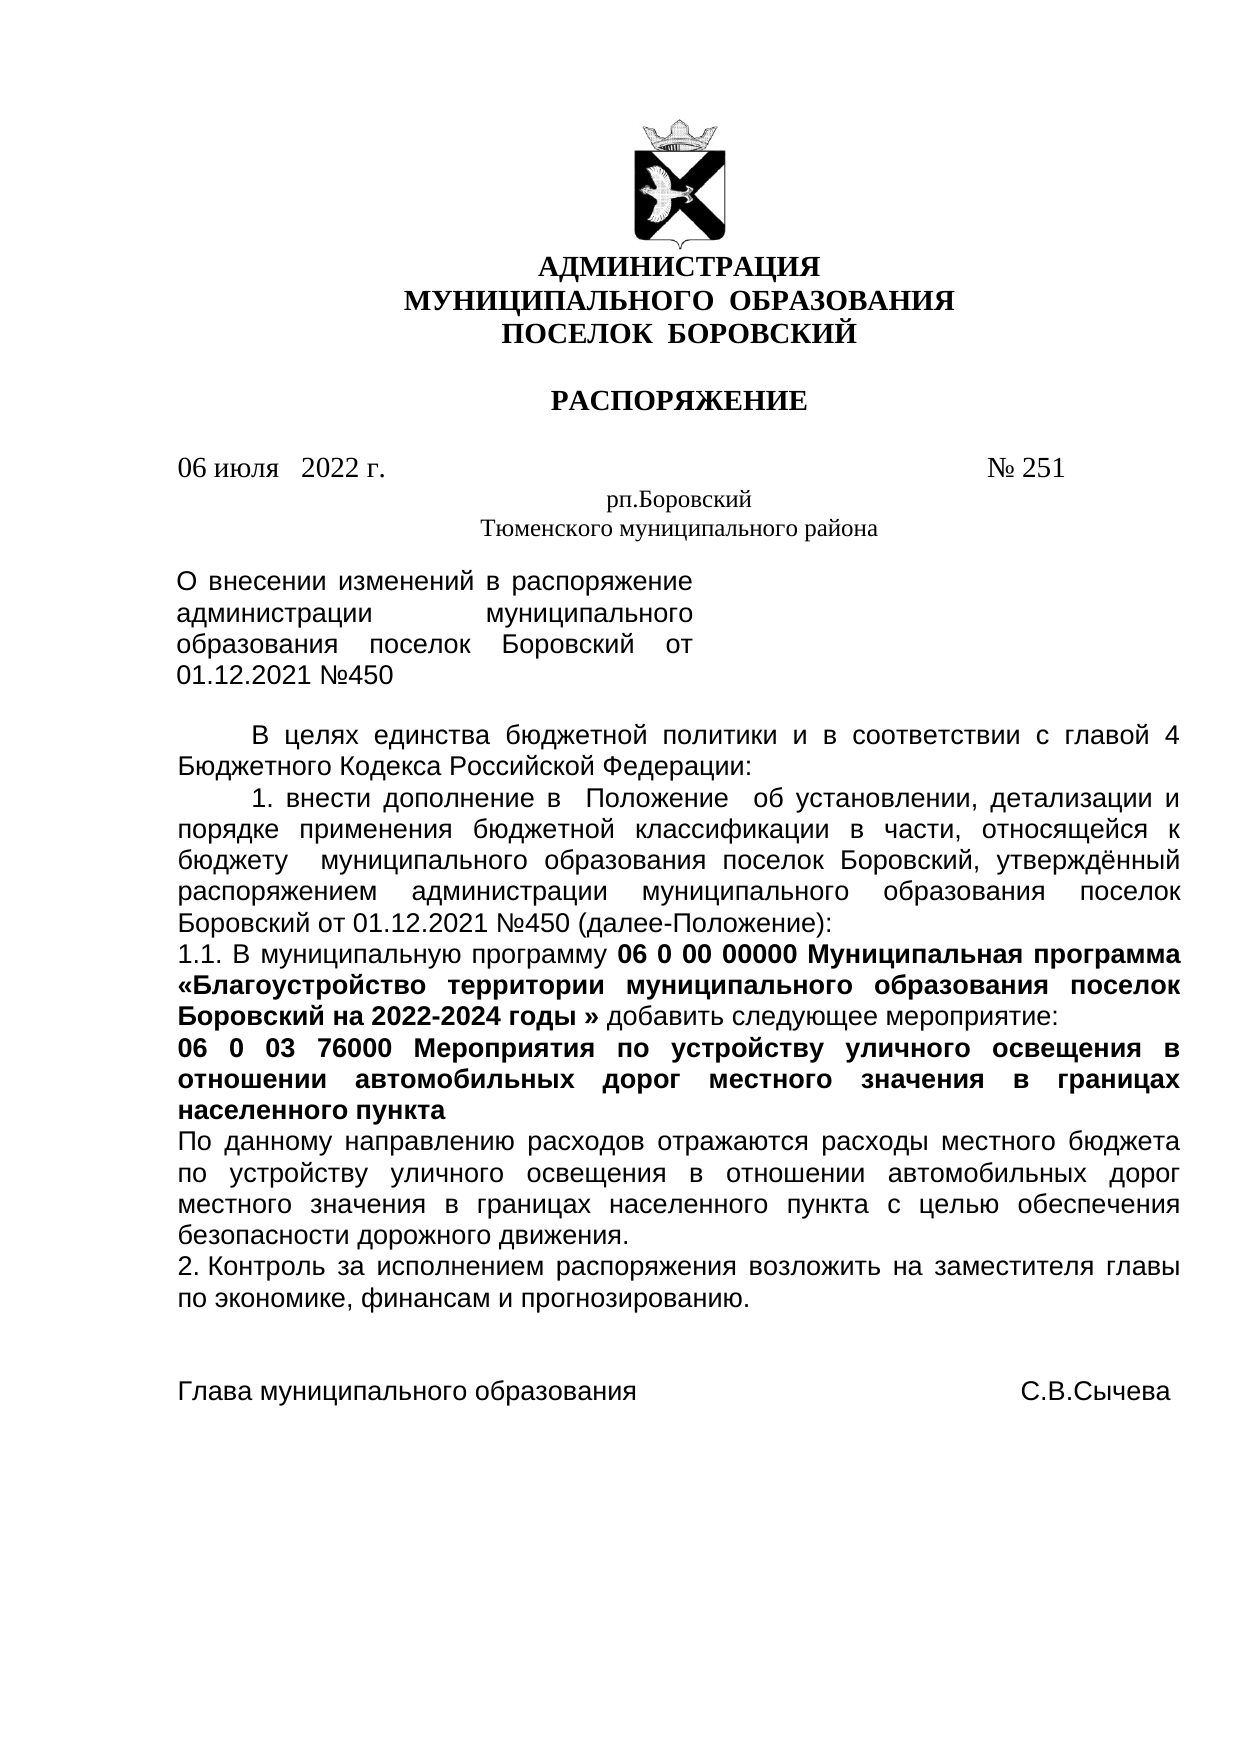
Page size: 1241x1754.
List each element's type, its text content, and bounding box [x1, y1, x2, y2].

text Глава муниципального образования С.В.Сычева [177, 1375, 1181, 1407]
picture [632, 118, 727, 250]
text поселок Боровский [177, 316, 1181, 350]
text 1. внести дополнение в Положение об установлении, детализации и порядке применения бюджетной классификации в части, относящейся к бюджету муниципального образования поселок Боровский, утверждённый распоряжением администрации муниципального образования поселок Боровский от 01.12.2021 №450 (далее-Положение): [177, 782, 1181, 938]
text 1.1. В муниципальную программу 06 0 00 00000 Муниципальная программа «Благоустройство территории муниципального образования поселок Боровский на 2022-2024 годы » добавить следующее мероприятие: [177, 938, 1181, 1032]
text рп.Боровский [177, 484, 1181, 513]
subtitle АДМИНИСТРАЦИЯ [177, 249, 1181, 283]
text Муниципального образования [177, 283, 1181, 316]
text В целях единства бюджетной политики и в соответствии с главой 4 Бюджетного Кодекса Российской Федерации: [177, 719, 1181, 782]
text 06 июля 2022 г. № 251 [177, 451, 1181, 484]
text 06 0 03 76000 Мероприятия по устройству уличного освещения в отношении автомобильных дорог местного значения в границах населенного пункта [177, 1032, 1181, 1125]
text 2. Контроль за исполнением распоряжения возложить на заместителя главы по экономике, финансам и прогнозированию. [177, 1250, 1181, 1313]
text РАСПОРЯЖЕНИЕ [177, 383, 1181, 417]
text По данному направлению расходов отражаются расходы местного бюджета по устройству уличного освещения в отношении автомобильных дорог местного значения в границах населенного пункта с целью обеспечения безопасности дорожного движения. [177, 1125, 1181, 1250]
text Тюменского муниципального района [177, 513, 1181, 542]
